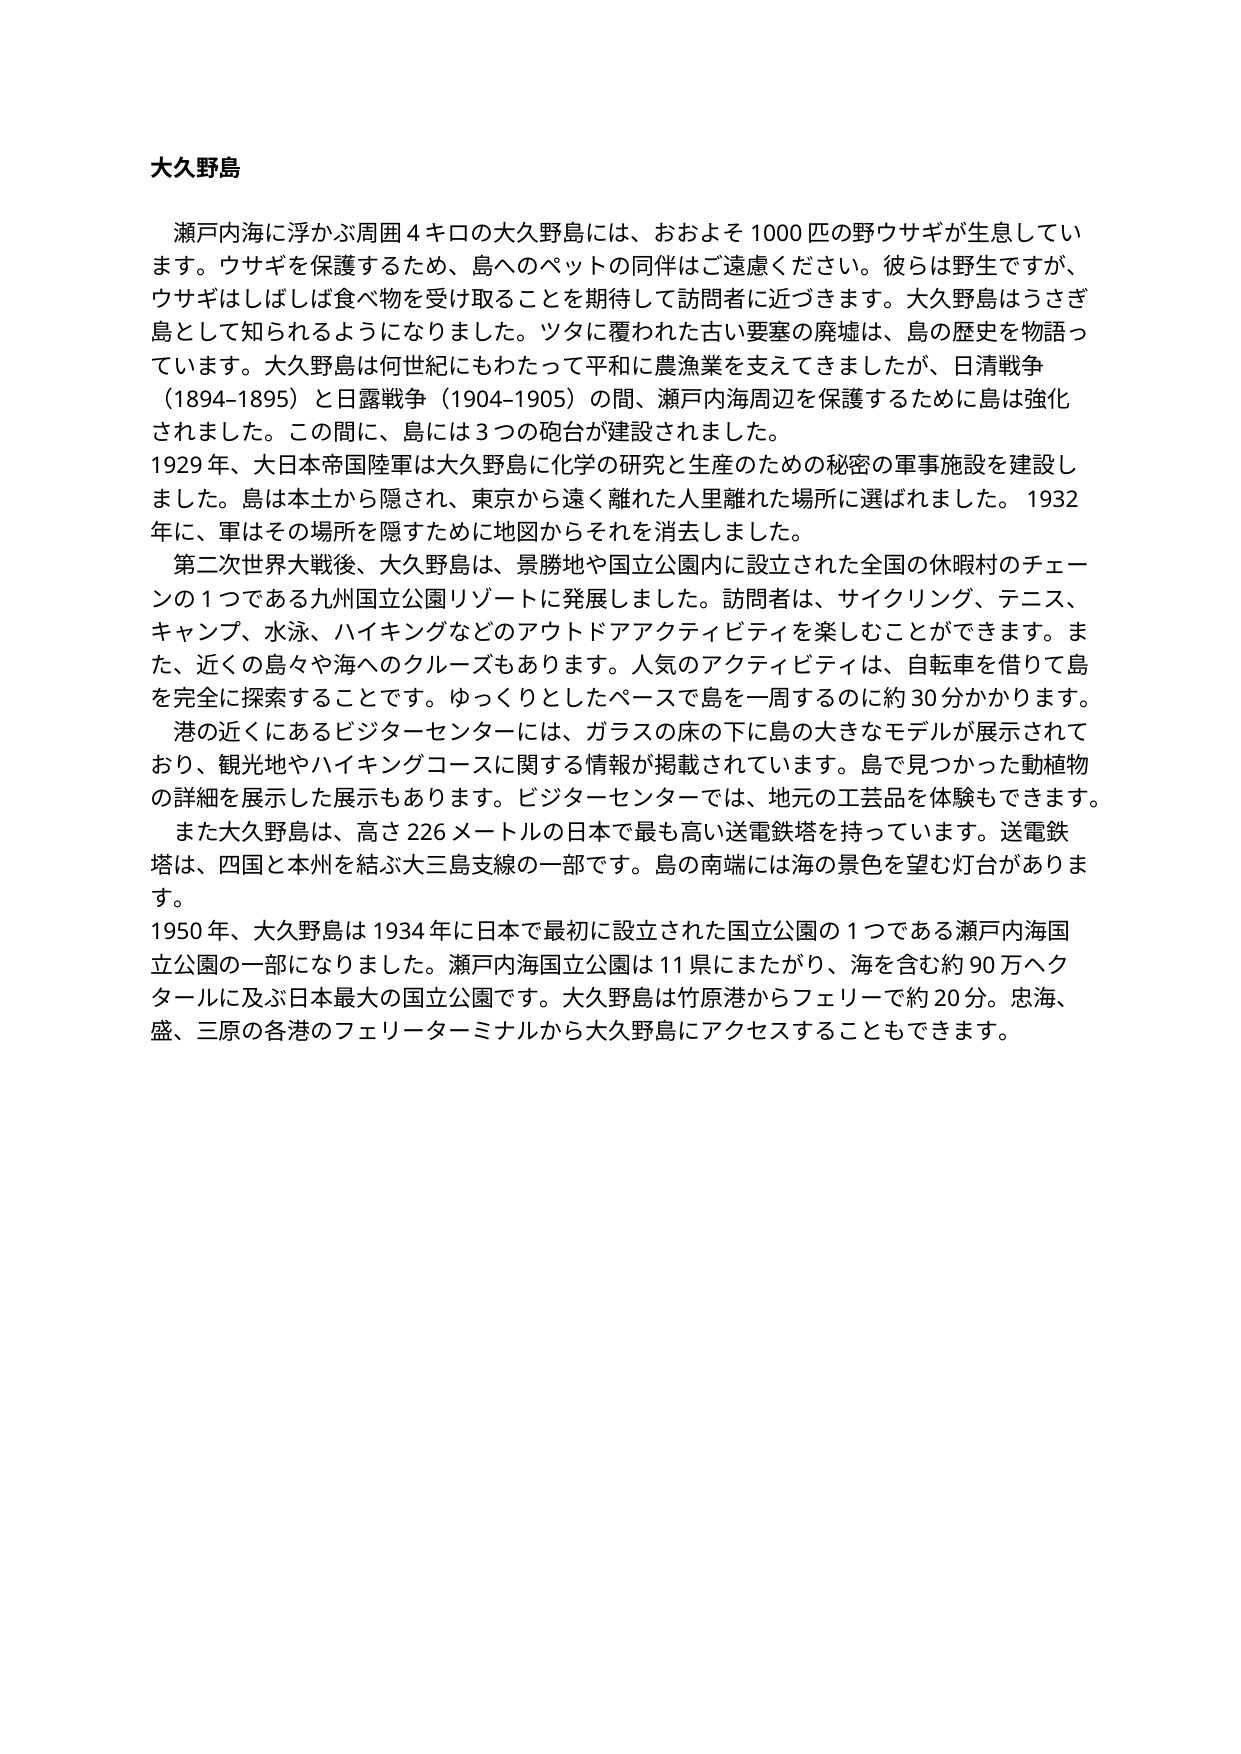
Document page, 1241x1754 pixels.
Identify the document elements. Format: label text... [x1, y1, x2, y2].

text また大久野島は、高さ226メートルの日本で最も高い送電鉄塔を持っています。送電鉄塔は、四国と本州を結ぶ大三島支線の一部です。島の南端には海の景色を望む灯台があります。 [150, 813, 1090, 913]
text 1929年、大日本帝国陸軍は大久野島に化学の研究と生産のための秘密の軍事施設を建設しました。島は本土から隠され、東京から遠く離れた人里離れた場所に選ばれました。 1932年に、軍はその場所を隠すために地図からそれを消去しました。 [150, 447, 1090, 547]
text 港の近くにあるビジターセンターには、ガラスの床の下に島の大きなモデルが展示されており、観光地やハイキングコースに関する情報が掲載されています。島で見つかった動植物の詳細を展示した展示もあります。ビジターセンターでは、地元の工芸品を体験もできます。 [150, 714, 1090, 813]
text 瀬戸内海に浮かぶ周囲4キロの大久野島には、おおよそ1000匹の野ウサギが生息しています。ウサギを保護するため、島へのペットの同伴はご遠慮ください。彼らは野生ですが、ウサギはしばしば食べ物を受け取ることを期待して訪問者に近づきます。大久野島はうさぎ島として知られるようになりました。ツタに覆われた古い要塞の廃墟は、島の歴史を物語っています。大久野島は何世紀にもわたって平和に農漁業を支えてきましたが、日清戦争（1894–1895）と日露戦争（1904–1905）の間、瀬戸内海周辺を保護するために島は強化されました。この間に、島には3つの砲台が建設されました。 [150, 214, 1090, 447]
text 第二次世界大戦後、大久野島は、景勝地や国立公園内に設立された全国の休暇村のチェーンの1つである九州国立公園リゾートに発展しました。訪問者は、サイクリング、テニス、キャンプ、水泳、ハイキングなどのアウトドアアクティビティを楽しむことができます。また、近くの島々や海へのクルーズもあります。人気のアクティビティは、自転車を借りて島を完全に探索することです。ゆっくりとしたペースで島を一周するのに約30分かかります。 [150, 547, 1090, 714]
text 1950年、大久野島は1934年に日本で最初に設立された国立公園の1つである瀬戸内海国立公園の一部になりました。瀬戸内海国立公園は11県にまたがり、海を含む約90万ヘクタールに及ぶ日本最大の国立公園です。大久野島は竹原港からフェリーで約20分。忠海、盛、三原の各港のフェリーターミナルから大久野島にアクセスすることもできます。 [150, 913, 1090, 1046]
text 大久野島 [150, 150, 1090, 183]
